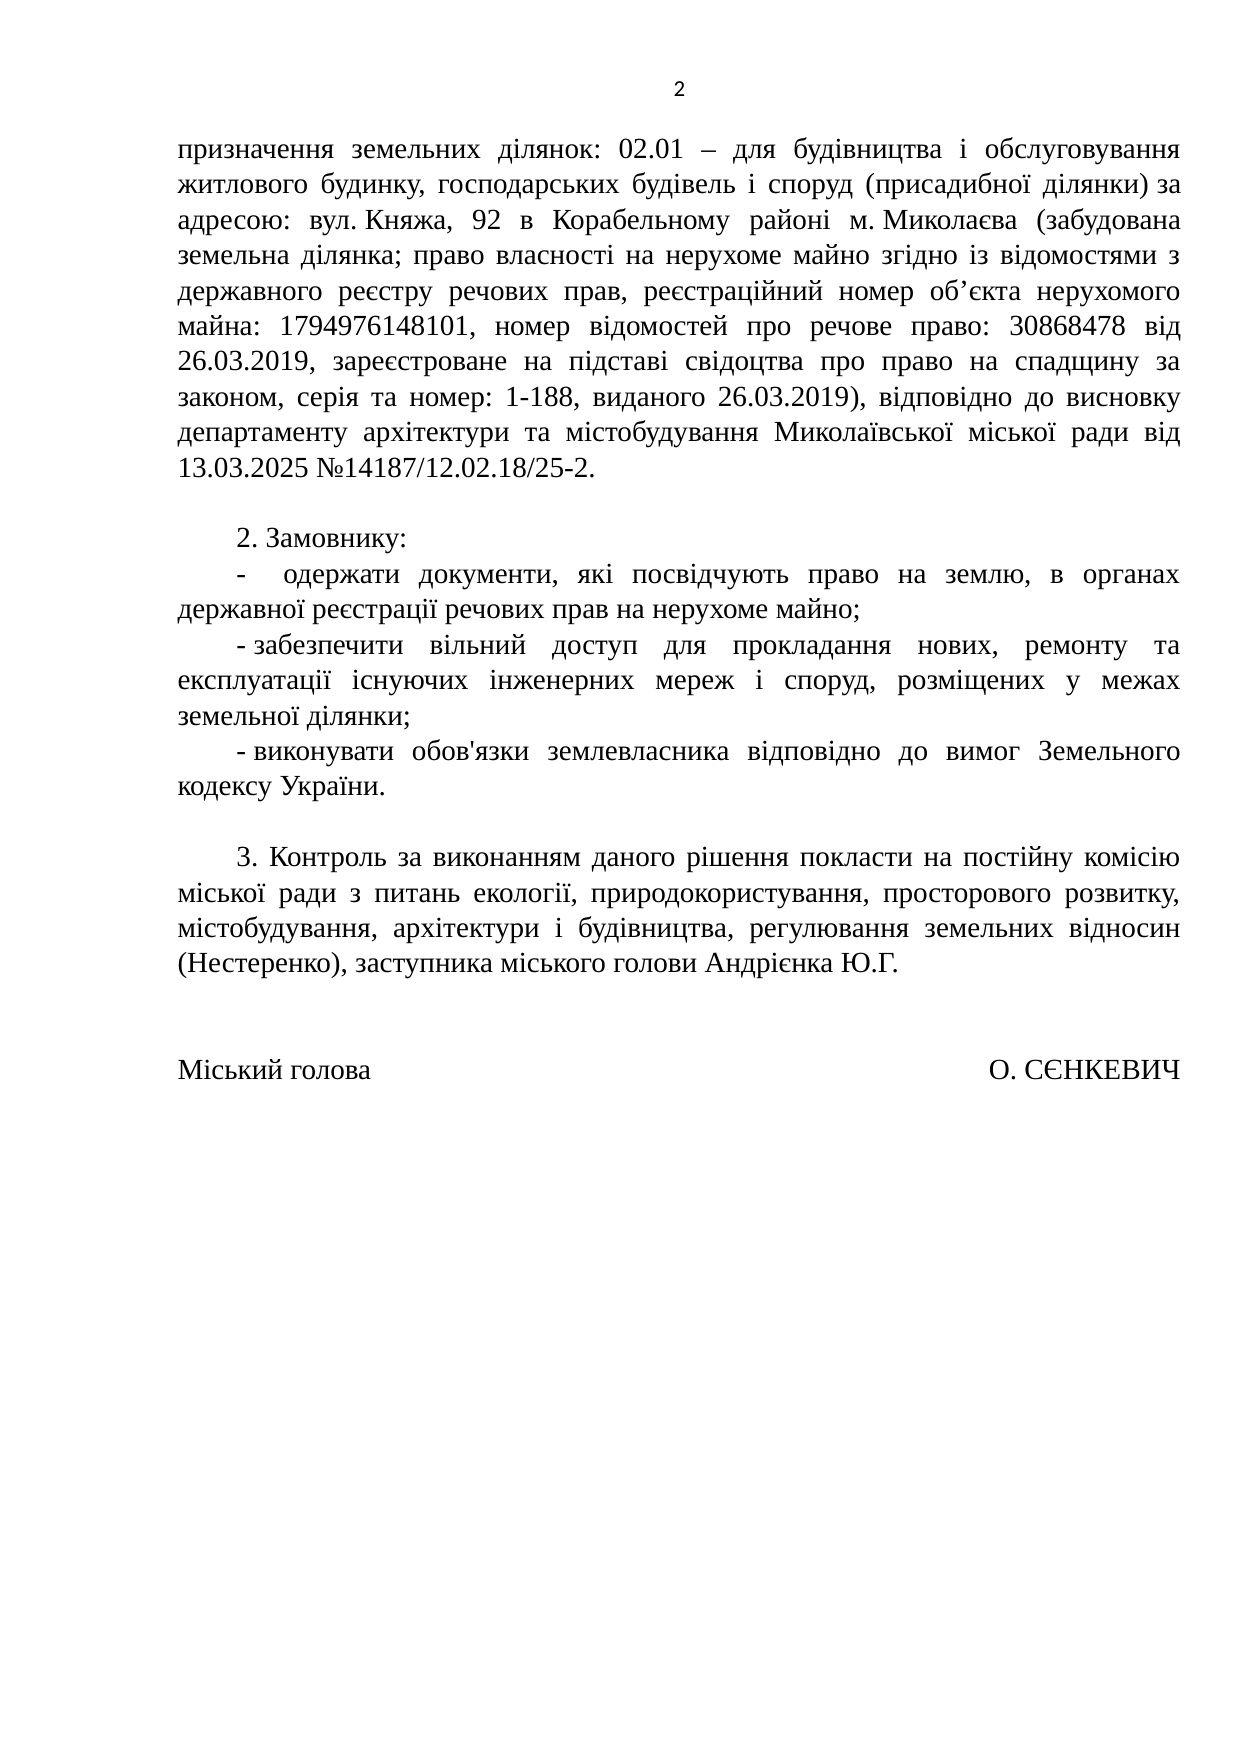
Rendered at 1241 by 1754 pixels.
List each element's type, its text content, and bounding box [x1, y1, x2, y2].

text 3. Контроль за виконанням даного рішення покласти на постійну комісію міської ради з питань екології, природокористування, просторового розвитку, містобудування, архітектури і будівництва, регулювання земельних відносин (Нестеренко), заступника міського голови Андрієнка Ю.Г. [177, 838, 1181, 980]
text - виконувати обов'язки землевласника відповідно до вимог Земельного кодексу України. [177, 732, 1181, 803]
text - одержати документи, які посвідчують право на землю, в органах державної реєстрації речових прав на нерухоме майно; [177, 555, 1181, 626]
text 2. Замовнику: [177, 519, 1181, 555]
text Міський голова О. СЄНКЕВИЧ [177, 1051, 1181, 1086]
text - забезпечити вільний доступ для прокладання нових, ремонту та експлуатації існуючих інженерних мереж і споруд, розміщених у межах земельної ділянки; [177, 626, 1181, 732]
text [177, 130, 1181, 484]
